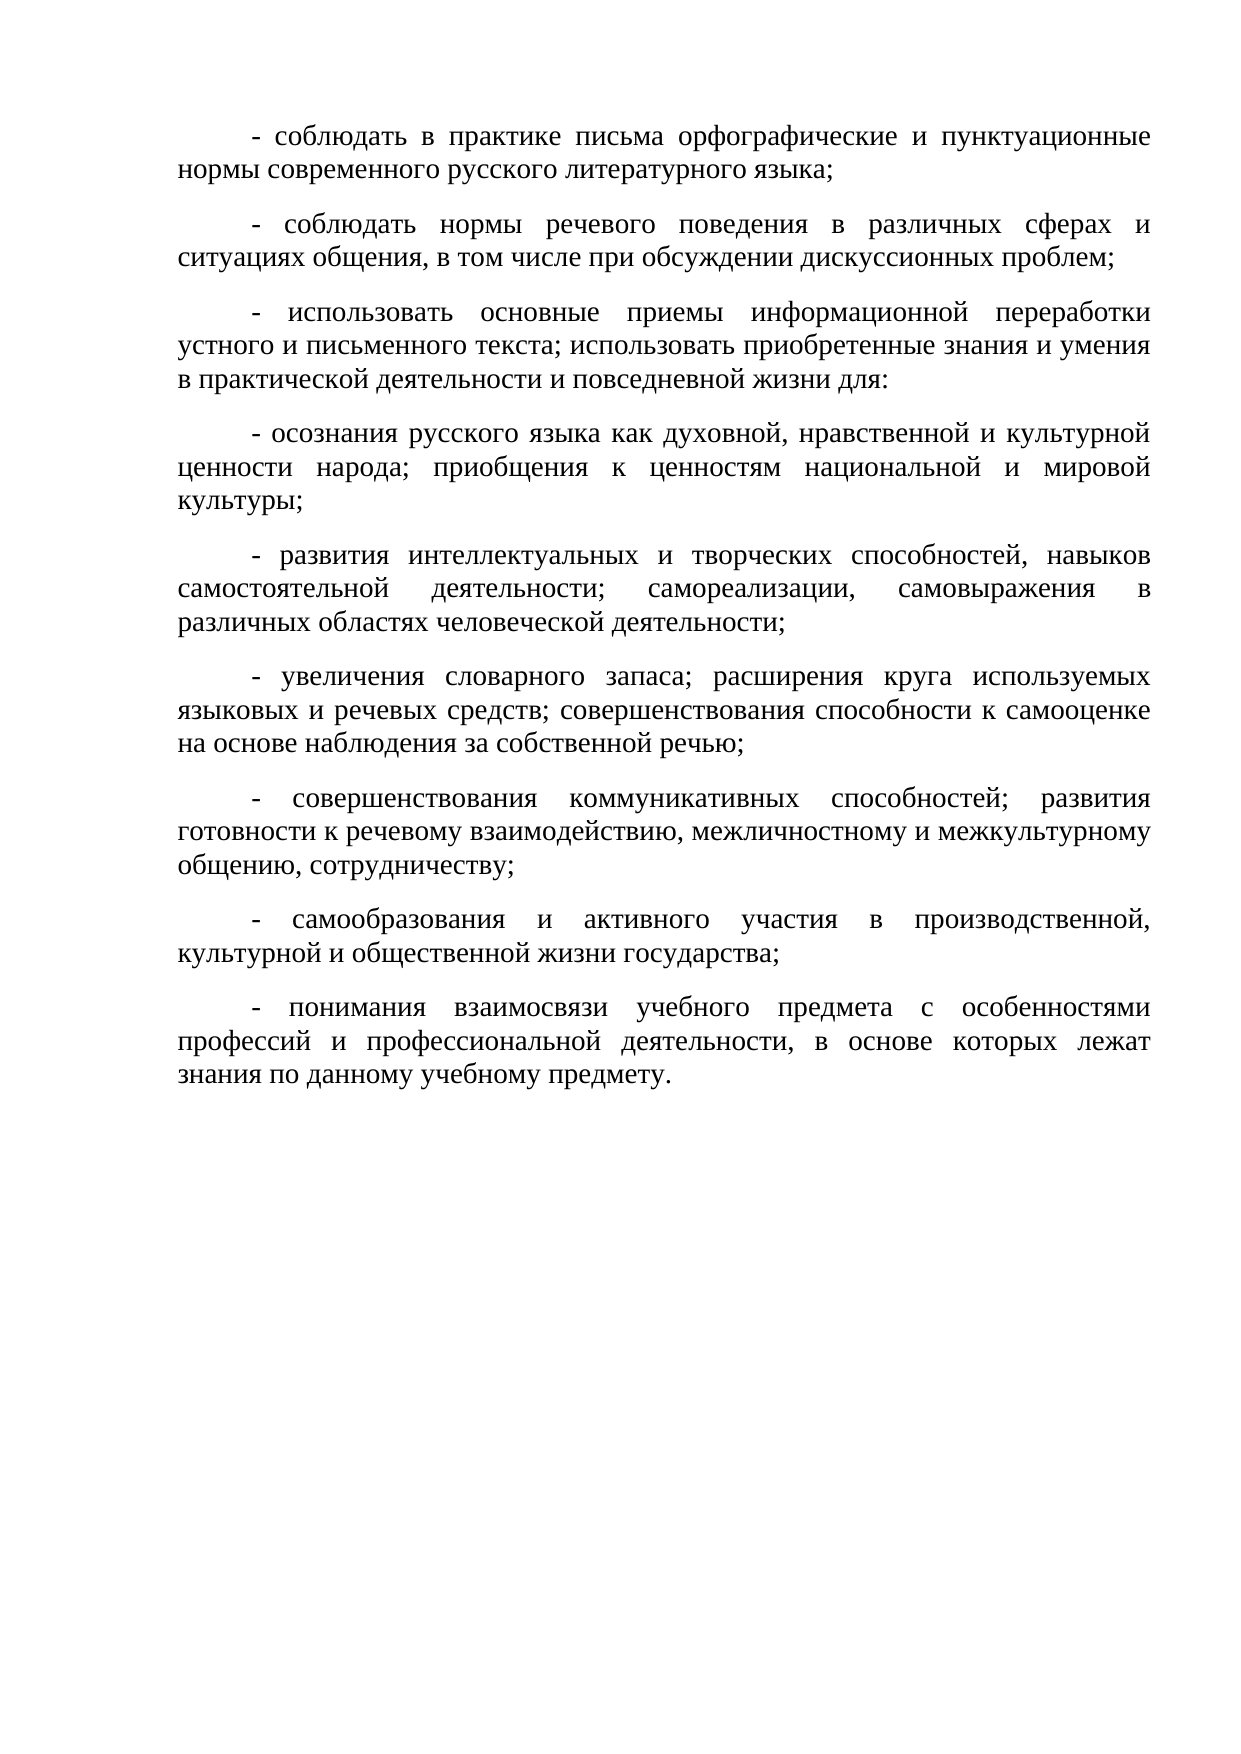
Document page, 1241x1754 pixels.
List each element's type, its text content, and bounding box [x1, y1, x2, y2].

text - соблюдать нормы речевого поведения в различных сферах и ситуациях общения, в том числе при обсуждении дискуссионных проблем; [177, 206, 1152, 273]
text - совершенствования коммуникативных способностей; развития готовности к речевому взаимодействию, межличностному и межкультурному общению, сотрудничеству; [177, 780, 1152, 880]
text - соблюдать в практике письма орфографические и пунктуационные нормы современного русского литературного языка; [177, 118, 1152, 185]
text - осознания русского языка как духовной, нравственной и культурной ценности народа; приобщения к ценностям национальной и мировой культуры; [177, 415, 1152, 516]
text - самообразования и активного участия в производственной, культурной и общественной жизни государства; [177, 901, 1152, 968]
text - использовать основные приемы информационной переработки устного и письменного текста; использовать приобретенные знания и умения в практической деятельности и повседневной жизни для: [177, 294, 1152, 394]
text - развития интеллектуальных и творческих способностей, навыков самостоятельной деятельности; самореализации, самовыражения в различных областях человеческой деятельности; [177, 537, 1152, 637]
text - понимания взаимосвязи учебного предмета с особенностями профессий и профессиональной деятельности, в основе которых лежат знания по данному учебному предмету. [177, 989, 1152, 1090]
text - увеличения словарного запаса; расширения круга используемых языковых и речевых средств; совершенствования способности к самооценке на основе наблюдения за собственной речью; [177, 658, 1152, 759]
